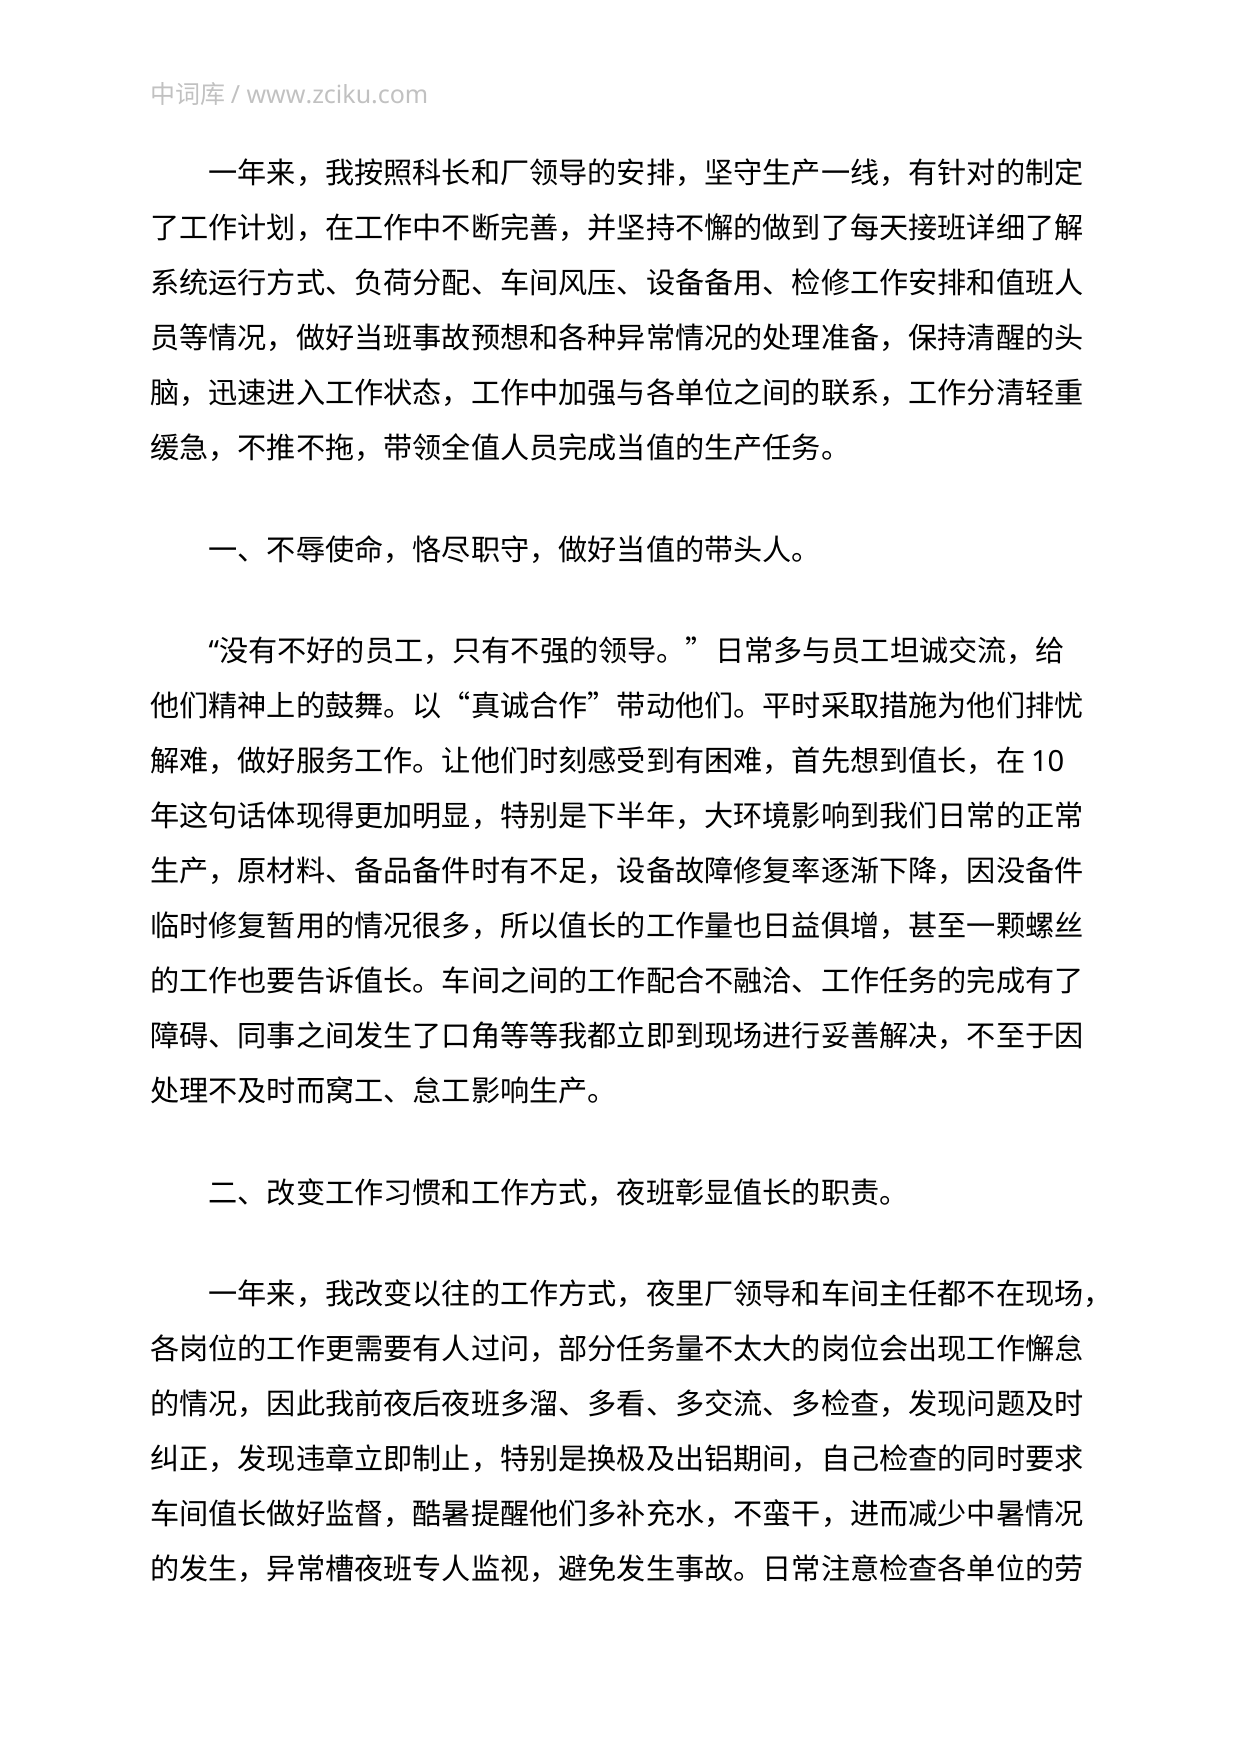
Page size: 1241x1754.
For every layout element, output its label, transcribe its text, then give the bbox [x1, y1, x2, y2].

text 二、改变工作习惯和工作方式，夜班彰显值长的职责。 [150, 1169, 1090, 1211]
text “没有不好的员工，只有不强的领导。”日常多与员工坦诚交流，给他们精神上的鼓舞。以“真诚合作”带动他们。平时采取措施为他们排忧解难，做好服务工作。让他们时刻感受到有困难，首先想到值长，在10年这句话体现得更加明显，特别是下半年，大环境影响到我们日常的正常生产，原材料、备品备件时有不足，设备故障修复率逐渐下降，因没备件临时修复暂用的情况很多，所以值长的工作量也日益俱增，甚至一颗螺丝的工作也要告诉值长。车间之间的工作配合不融洽、工作任务的完成有了障碍、同事之间发生了口角等等我都立即到现场进行妥善解决，不至于因处理不及时而窝工、怠工影响生产。 [150, 628, 1090, 1110]
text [150, 1271, 1090, 1588]
text 一年来，我按照科长和厂领导的安排，坚守生产一线，有针对的制定了工作计划，在工作中不断完善，并坚持不懈的做到了每天接班详细了解系统运行方式、负荷分配、车间风压、设备备用、检修工作安排和值班人员等情况，做好当班事故预想和各种异常情况的处理准备，保持清醒的头脑，迅速进入工作状态，工作中加强与各单位之间的联系，工作分清轻重缓急，不推不拖，带领全值人员完成当值的生产任务。 [150, 150, 1090, 467]
text 一、不辱使命，恪尽职守，做好当值的带头人。 [150, 526, 1090, 568]
